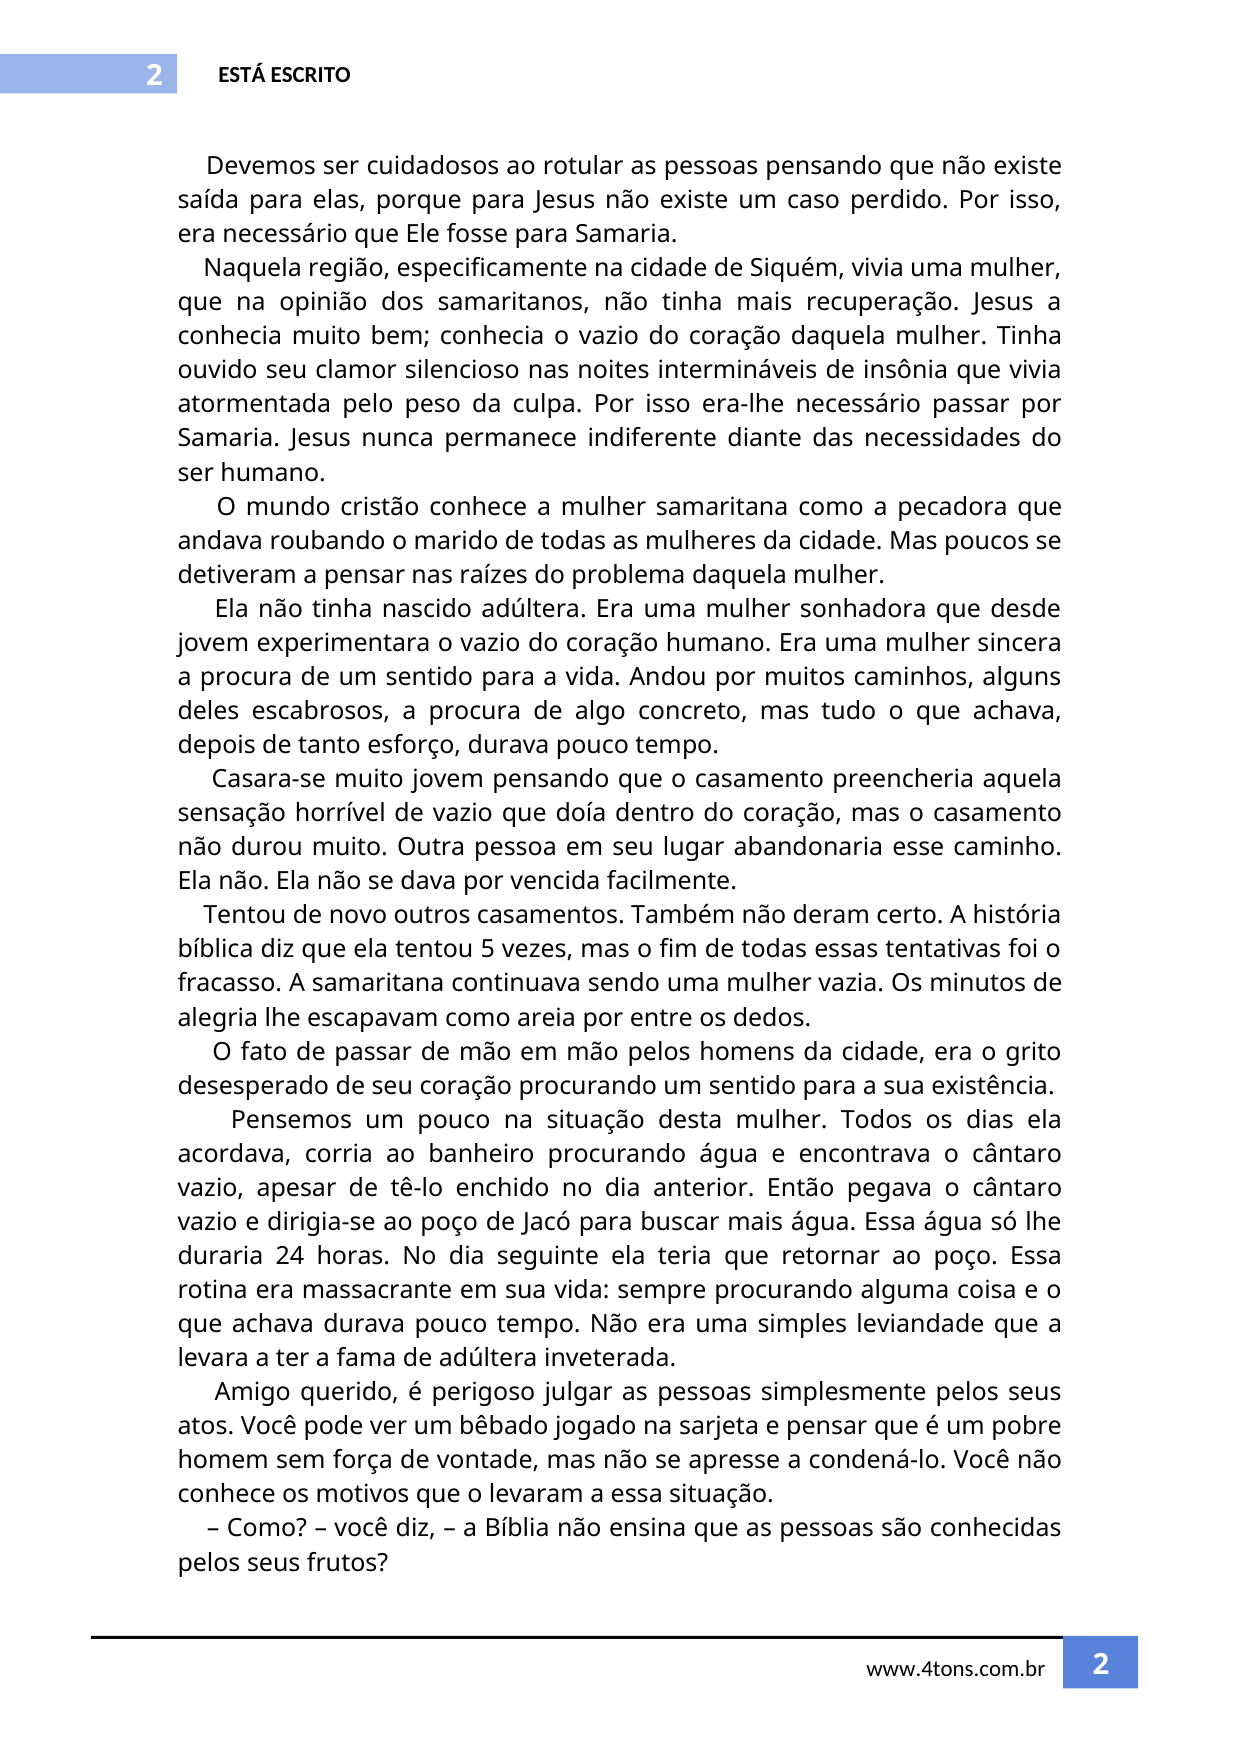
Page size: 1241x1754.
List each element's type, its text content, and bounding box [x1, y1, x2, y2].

text Amigo querido, é perigoso julgar as pessoas simplesmente pelos seus atos. Você pode ver um bêbado jogado na sarjeta e pensar que é um pobre homem sem força de vontade, mas não se apresse a condená-lo. Você não conhece os motivos que o levaram a essa situação. [177, 1374, 1063, 1510]
text Pensemos um pouco na situação desta mulher. Todos os dias ela acordava, corria ao banheiro procurando água e encontrava o cântaro vazio, apesar de tê-lo enchido no dia anterior. Então pegava o cântaro vazio e dirigia-se ao poço de Jacó para buscar mais água. Essa água só lhe duraria 24 horas. No dia seguinte ela teria que retornar ao poço. Essa rotina era massacrante em sua vida: sempre procurando alguma coisa e o que achava durava pouco tempo. Não era uma simples leviandade que a levara a ter a fama de adúltera inveterada. [177, 1101, 1063, 1374]
text Naquela região, especificamente na cidade de Siquém, vivia uma mulher, que na opinião dos samaritanos, não tinha mais recuperação. Jesus a conhecia muito bem; conhecia o vazio do coração daquela mulher. Tinha ouvido seu clamor silencioso nas noites intermináveis de insônia que vivia atormentada pelo peso da culpa. Por isso era-lhe necessário passar por Samaria. Jesus nunca permanece indiferente diante das necessidades do ser humano. [177, 250, 1063, 488]
text O mundo cristão conhece a mulher samaritana como a pecadora que andava roubando o marido de todas as mulheres da cidade. Mas poucos se detiveram a pensar nas raízes do problema daquela mulher. [177, 488, 1063, 590]
text Ela não tinha nascido adúltera. Era uma mulher sonhadora que desde jovem experimentara o vazio do coração humano. Era uma mulher sincera a procura de um sentido para a vida. Andou por muitos caminhos, alguns deles escabrosos, a procura de algo concreto, mas tudo o que achava, depois de tanto esforço, durava pouco tempo. [177, 590, 1063, 761]
text – Como? – você diz, – a Bíblia não ensina que as pessoas são conhecidas pelos seus frutos? [177, 1510, 1063, 1578]
text Casara-se muito jovem pensando que o casamento preencheria aquela sensação horrível de vazio que doía dentro do coração, mas o casamento não durou muito. Outra pessoa em seu lugar abandonaria esse caminho. Ela não. Ela não se dava por vencida facilmente. [177, 761, 1063, 897]
text O fato de passar de mão em mão pelos homens da cidade, era o grito desesperado de seu coração procurando um sentido para a sua existência. [177, 1033, 1063, 1101]
text Devemos ser cuidadosos ao rotular as pessoas pensando que não existe saída para elas, porque para Jesus não existe um caso perdido. Por isso, era necessário que Ele fosse para Samaria. [177, 148, 1063, 250]
text Tentou de novo outros casamentos. Também não deram certo. A história bíblica diz que ela tentou 5 vezes, mas o fim de todas essas tentativas foi o fracasso. A samaritana continuava sendo uma mulher vazia. Os minutos de alegria lhe escapavam como areia por entre os dedos. [177, 897, 1063, 1033]
